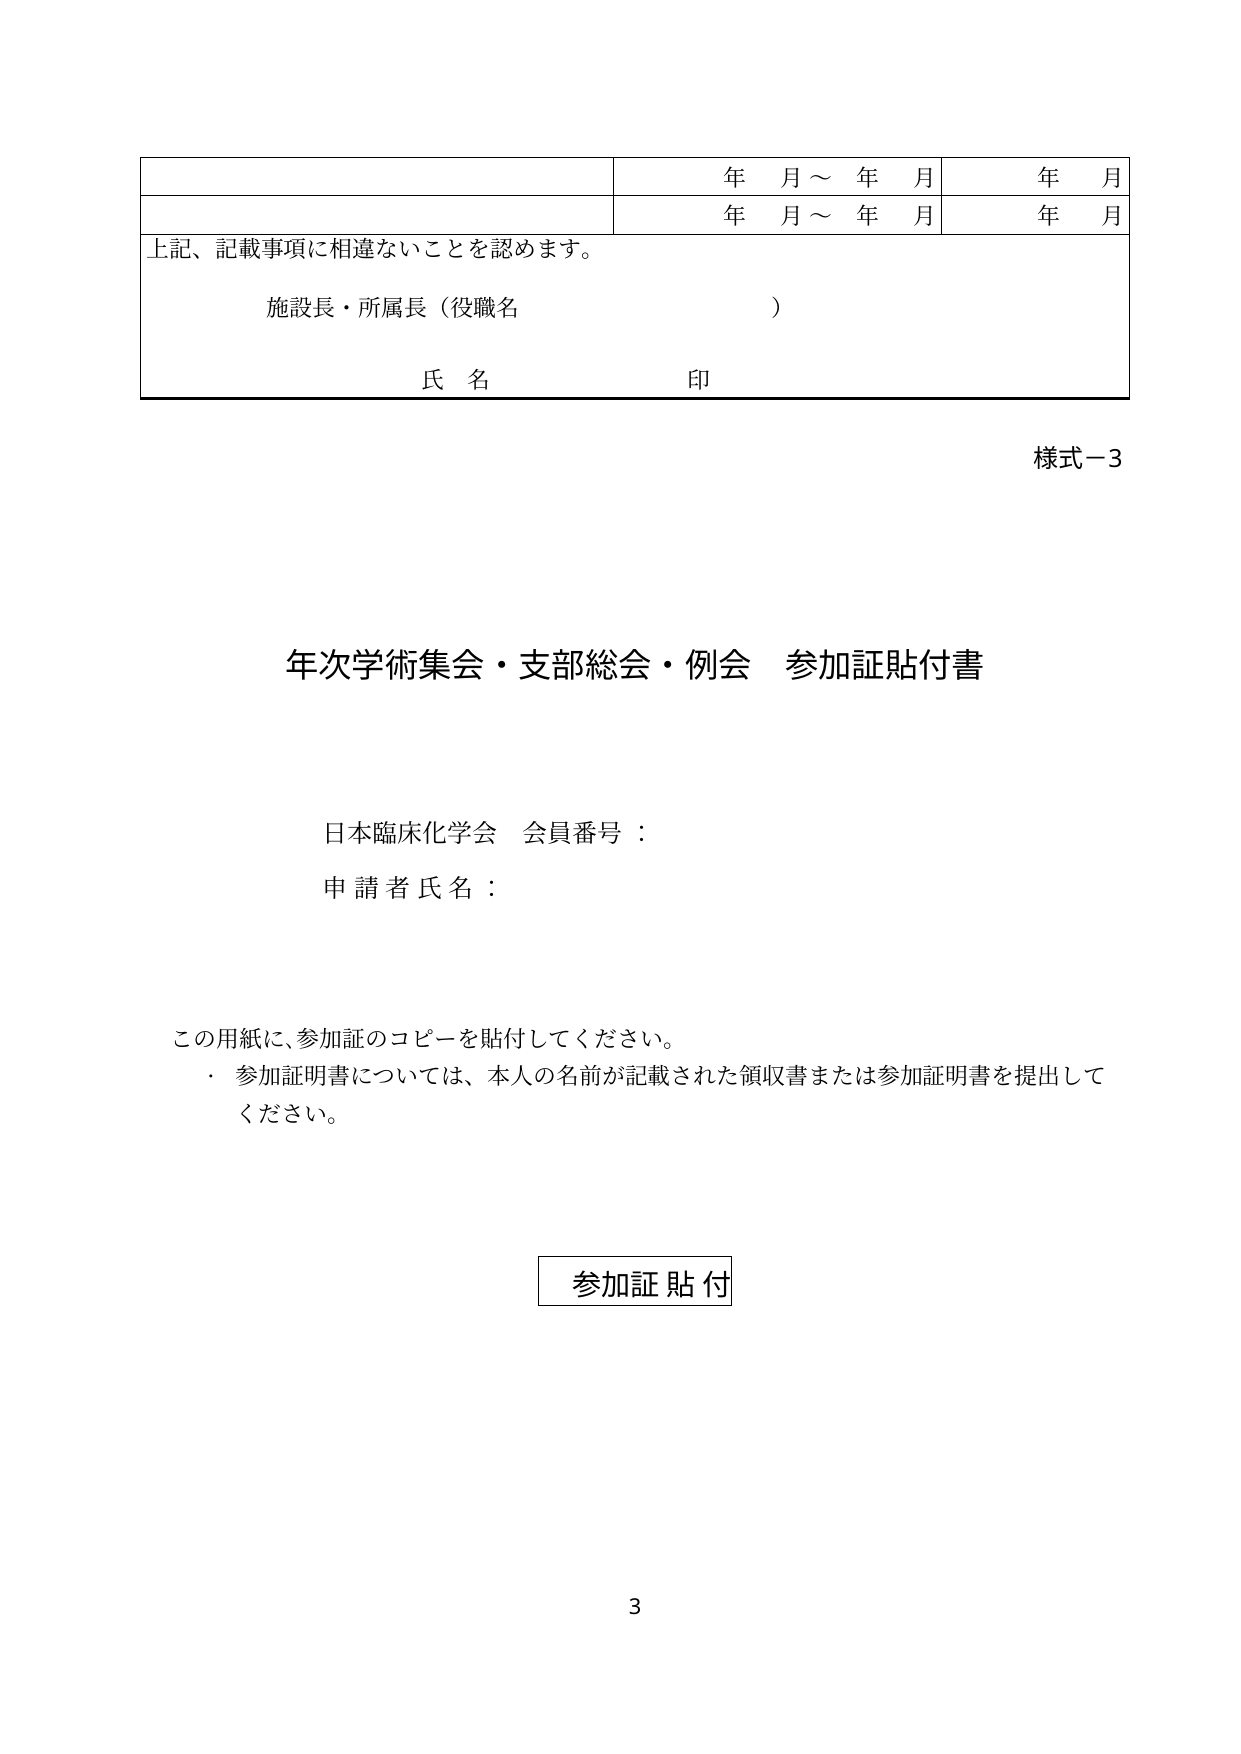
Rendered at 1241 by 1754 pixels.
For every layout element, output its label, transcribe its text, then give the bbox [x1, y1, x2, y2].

text 年次学術集会・支部総会・例会 参加証貼付書 [148, 625, 1122, 700]
table_cell [141, 196, 613, 234]
text この用紙に､参加証のコピーを貼付してください。 [148, 1018, 1122, 1056]
text 日本臨床化学会 会員番号 ： [148, 813, 1122, 850]
table_cell 上記、記載事項に相違ないことを認めます。 施設長・所属長（役職名 ） 氏 名 印 [141, 235, 1129, 397]
text 参加証 貼 付 [148, 1243, 1122, 1318]
table_cell 年 月 ～ 年 月 [614, 196, 941, 234]
list 参加証明書については、本人の名前が記載された領収書または参加証明書を提出してください。 [207, 1056, 1122, 1131]
table_cell 年 月 ～ 年 月 [614, 158, 941, 195]
text 申 請 者 氏 名 ： [148, 868, 1122, 906]
table_cell 年 月 [942, 196, 1129, 234]
table_cell [141, 158, 613, 195]
table_cell 年 月 [942, 158, 1129, 195]
text 様式－3 [148, 438, 1122, 475]
